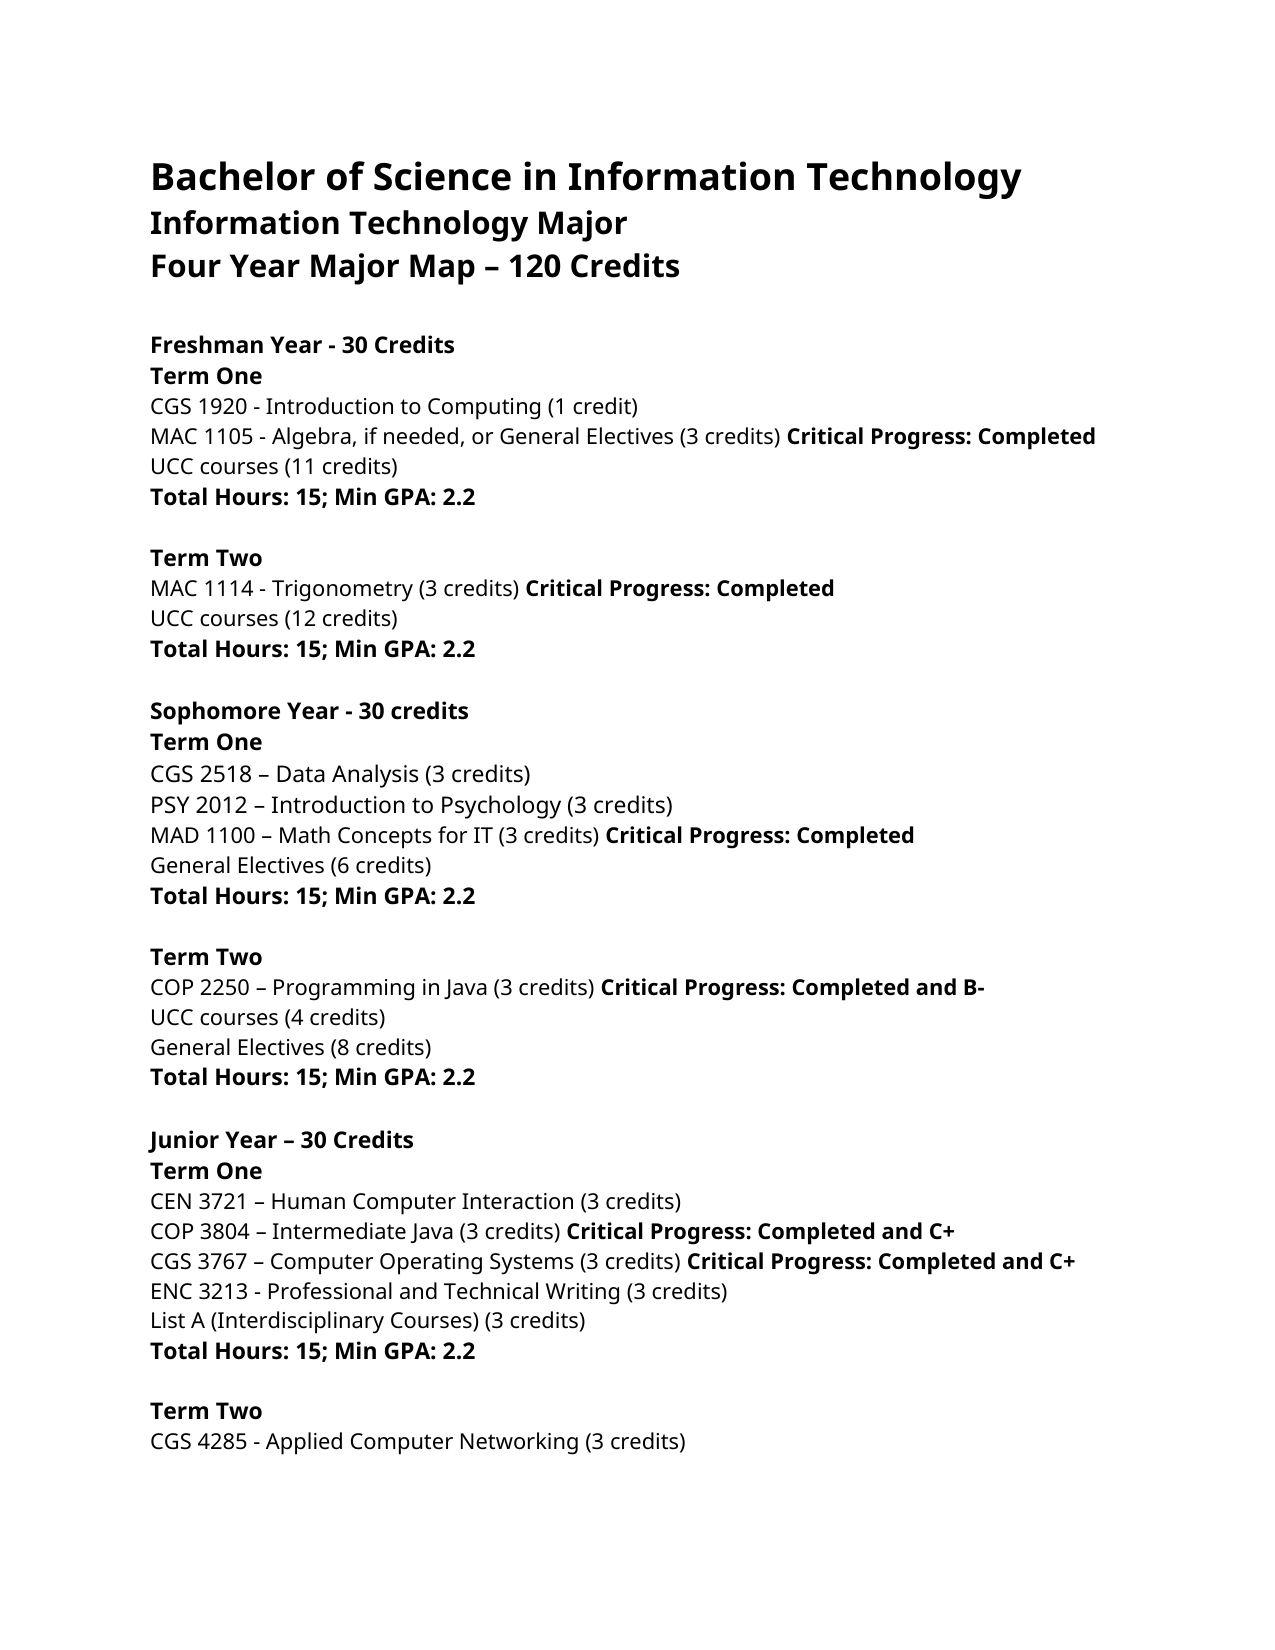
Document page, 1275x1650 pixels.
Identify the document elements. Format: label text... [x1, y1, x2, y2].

text Information Technology Major [150, 201, 1125, 244]
text CGS 1920 - Introduction to Computing (1 credit) [150, 391, 1125, 421]
text Term Two [150, 542, 1125, 573]
text COP 2250 – Programming in Java (3 credits) Critical Progress: Completed and B- [150, 972, 1125, 1002]
text CEN 3721 – Human Computer Interaction (3 credits) [150, 1186, 1125, 1216]
text UCC courses (4 credits) [150, 1002, 1125, 1032]
text Term One [150, 360, 1125, 391]
text Four Year Major Map – 120 Credits [150, 244, 1125, 286]
text Term One [150, 726, 1125, 758]
text Junior Year – 30 Credits [150, 1124, 1125, 1155]
text General Electives (8 credits) [150, 1032, 1125, 1061]
text General Electives (6 credits) [150, 850, 1125, 880]
text MAD 1100 – Math Concepts for IT (3 credits) Critical Progress: Completed [150, 820, 1125, 850]
text ENC 3213 - Professional and Technical Writing (3 credits) [150, 1276, 1125, 1306]
text Total Hours: 15; Min GPA: 2.2 [150, 633, 1125, 664]
text List A (Interdisciplinary Courses) (3 credits) [150, 1306, 1125, 1335]
text Total Hours: 15; Min GPA: 2.2 [150, 1335, 1125, 1367]
text Total Hours: 15; Min GPA: 2.2 [150, 481, 1125, 512]
text Term Two CGS 4285 - Applied Computer Networking (3 credits) [150, 1394, 1125, 1456]
text COP 3804 – Intermediate Java (3 credits) Critical Progress: Completed and C+ [150, 1216, 1125, 1246]
text UCC courses (12 credits) [150, 603, 1125, 633]
text MAC 1105 - Algebra, if needed, or General Electives (3 credits) Critical Progress: Completed [150, 421, 1125, 451]
text Total Hours: 15; Min GPA: 2.2 [150, 1061, 1125, 1093]
text Bachelor of Science in Information Technology [150, 150, 1125, 201]
text CGS 2518 – Data Analysis (3 credits) [150, 758, 1125, 789]
text Freshman Year - 30 Credits [150, 329, 1125, 360]
text Sophomore Year - 30 credits [150, 695, 1125, 726]
text MAC 1114 - Trigonometry (3 credits) Critical Progress: Completed [150, 573, 1125, 603]
text PSY 2012 – Introduction to Psychology (3 credits) [150, 789, 1125, 820]
text CGS 3767 – Computer Operating Systems (3 credits) Critical Progress: Completed and C+ [150, 1246, 1125, 1276]
text Total Hours: 15; Min GPA: 2.2 [150, 880, 1125, 911]
text UCC courses (11 credits) [150, 451, 1125, 481]
text Term One [150, 1155, 1125, 1186]
text Term Two [150, 941, 1125, 972]
